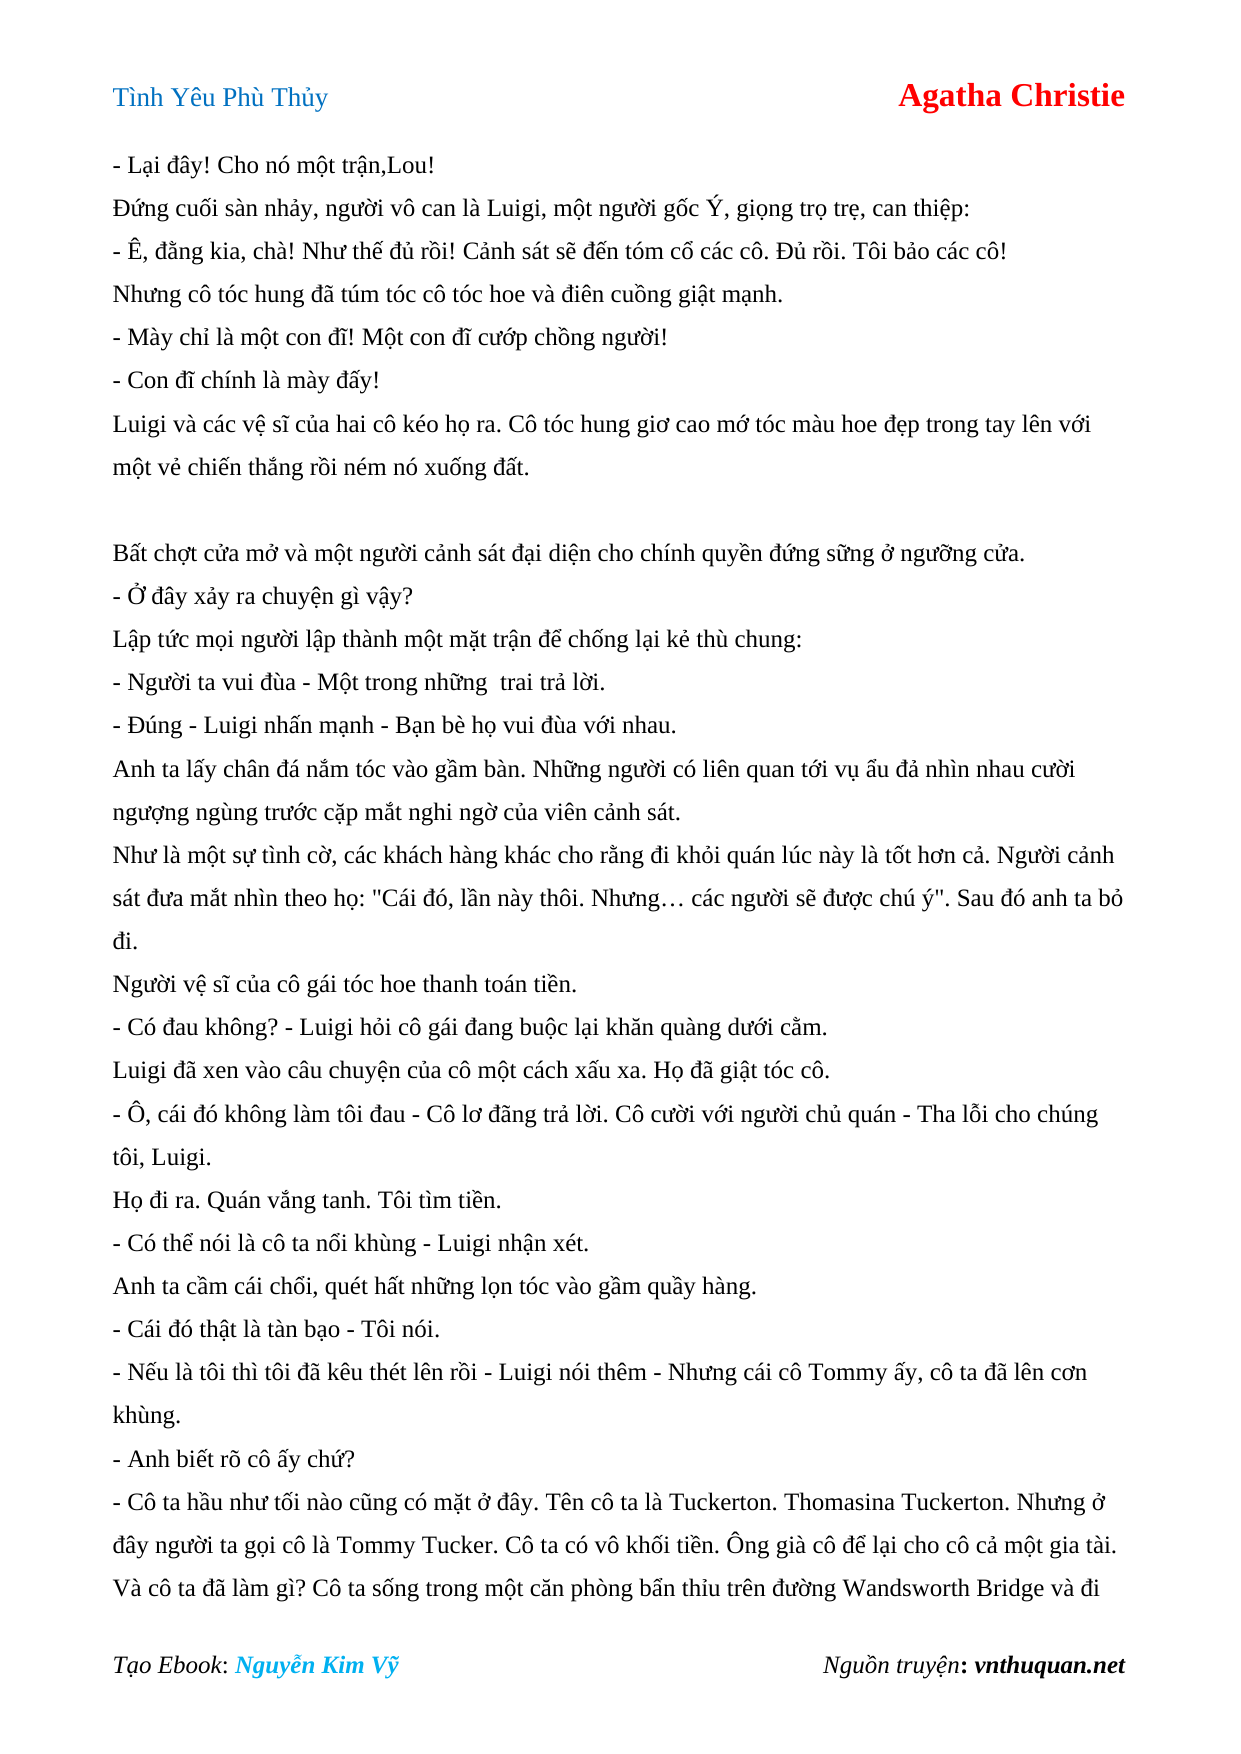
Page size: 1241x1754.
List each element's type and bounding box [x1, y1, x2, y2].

text [112, 150, 1128, 1602]
